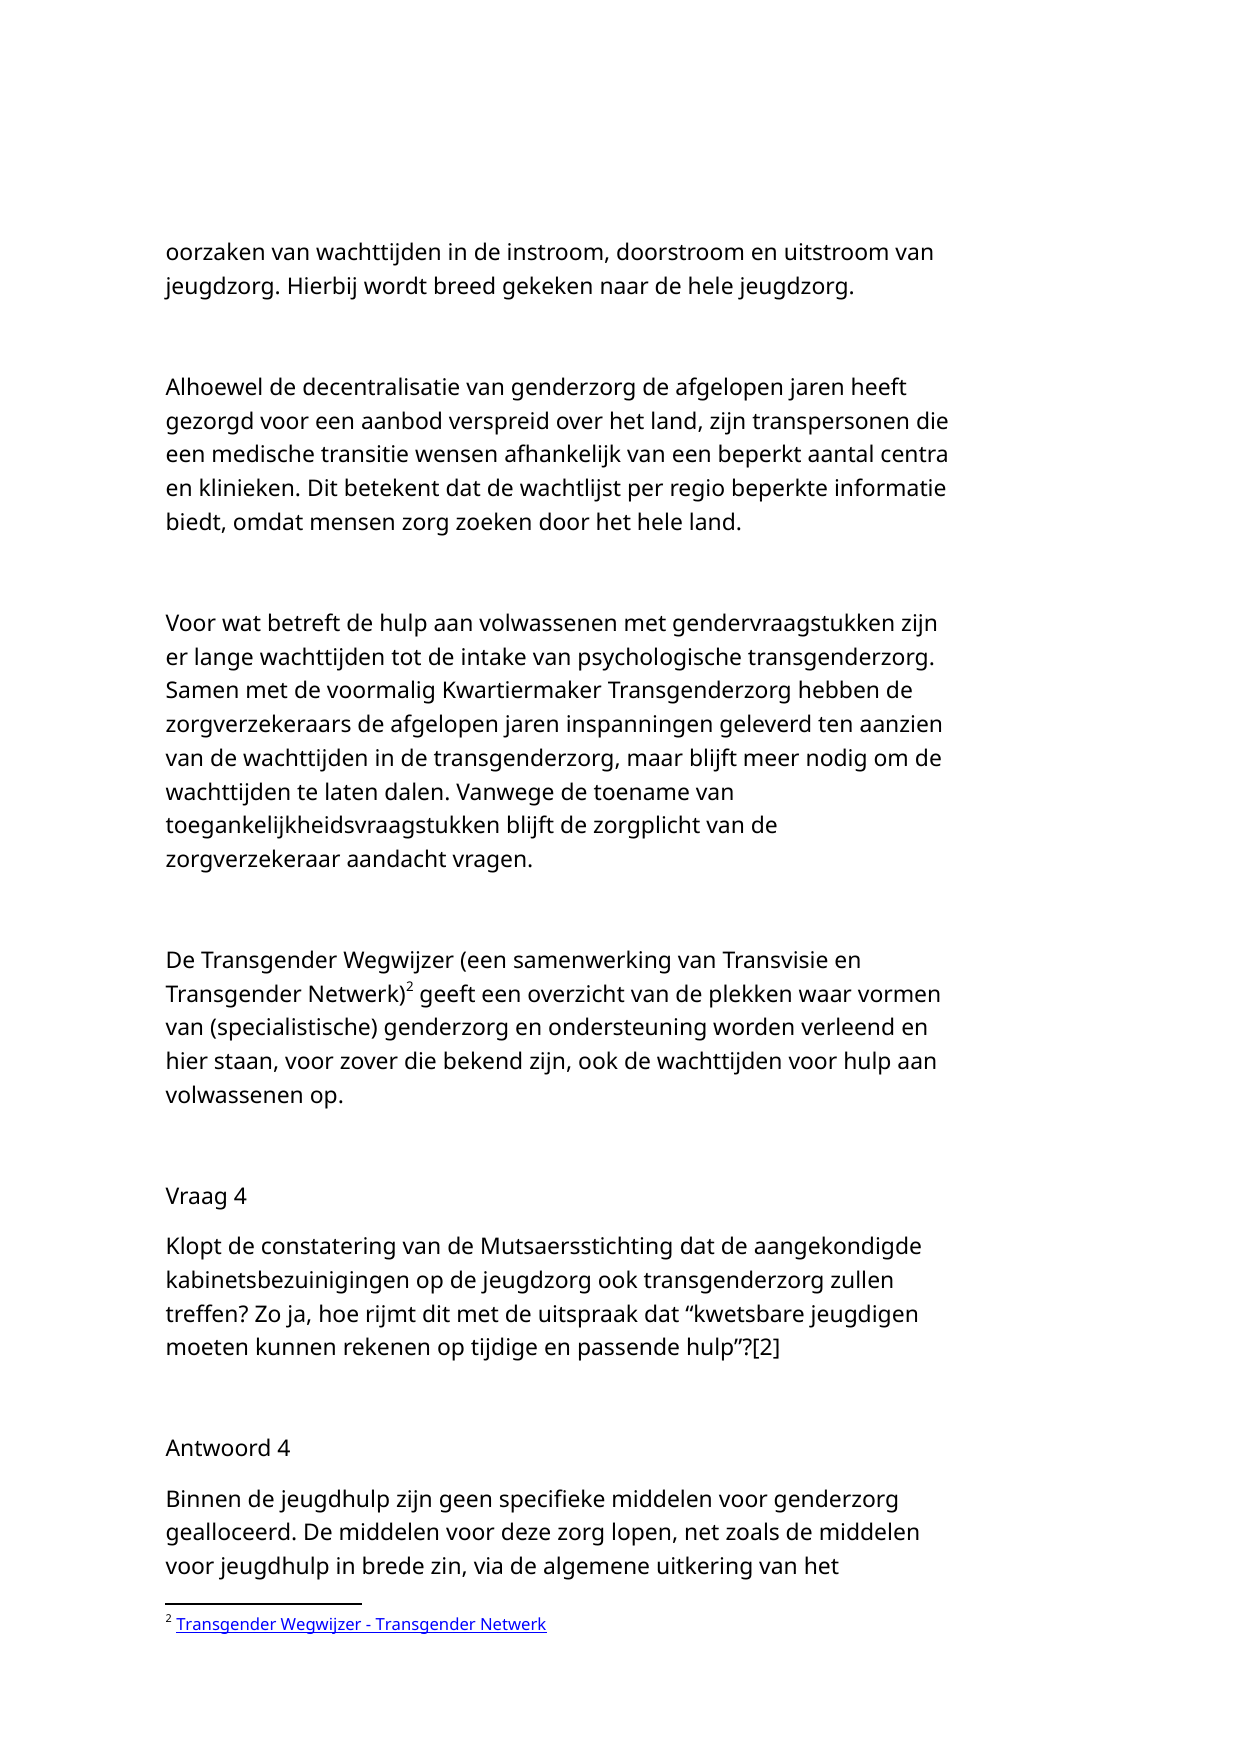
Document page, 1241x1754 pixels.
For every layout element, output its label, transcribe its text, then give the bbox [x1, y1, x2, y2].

text Antwoord 4 [165, 1432, 950, 1463]
text Alhoewel de decentralisatie van genderzorg de afgelopen jaren heeft gezorgd voor een aanbod verspreid over het land, zijn transpersonen die een medische transitie wensen afhankelijk van een beperkt aantal centra en klinieken. Dit betekent dat de wachtlijst per regio beperkte informatie biedt, omdat mensen zorg zoeken door het hele land. [165, 371, 950, 537]
text De Transgender Wegwijzer (een samenwerking van Transvisie en Transgender Netwerk) geeft een overzicht van de plekken waar vormen van (specialistische) genderzorg en ondersteuning worden verleend en hier staan, voor zover die bekend zijn, ook de wachttijden voor hulp aan volwassenen op. [165, 944, 950, 1110]
text Klopt de constatering van de Mutsaersstichting dat de aangekondigde kabinetsbezuinigingen op de jeugdzorg ook transgenderzorg zullen treffen? Zo ja, hoe rijmt dit met de uitspraak dat “kwetsbare jeugdigen moeten kunnen rekenen op tijdige en passende hulp”?[2] [165, 1230, 950, 1362]
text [165, 236, 950, 301]
text Voor wat betreft de hulp aan volwassenen met gendervraagstukken zijn er lange wachttijden tot de intake van psychologische transgenderzorg. Samen met de voormalig Kwartiermaker Transgenderzorg hebben de zorgverzekeraars de afgelopen jaren inspanningen geleverd ten aanzien van de wachttijden in de transgenderzorg, maar blijft meer nodig om de wachttijden te laten dalen. Vanwege de toename van toegankelijkheidsvraagstukken blijft de zorgplicht van de zorgverzekeraar aandacht vragen. [165, 607, 950, 874]
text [165, 1482, 950, 1581]
text Vraag 4 [165, 1179, 950, 1211]
